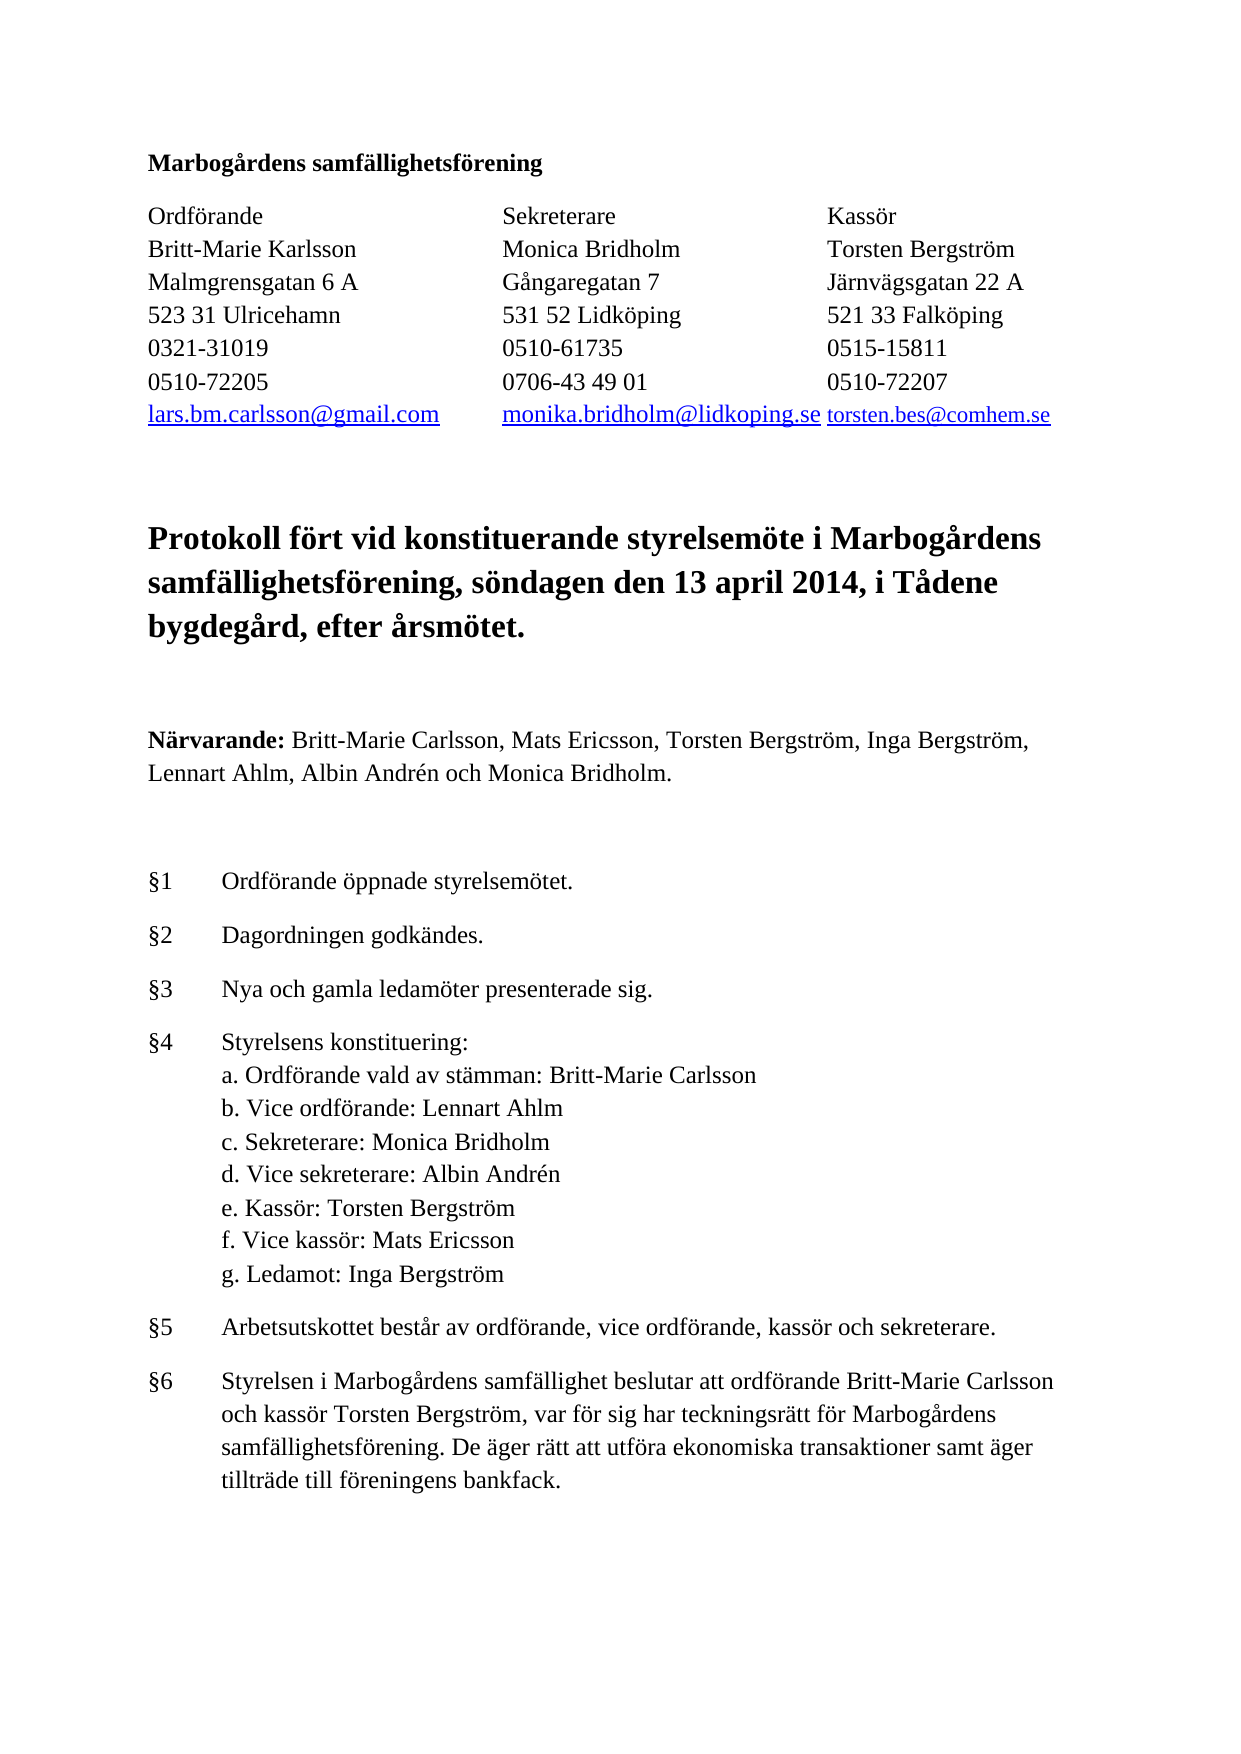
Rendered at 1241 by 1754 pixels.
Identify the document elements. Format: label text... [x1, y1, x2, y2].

text Marbogårdens samfällighetsförening [148, 148, 1093, 176]
text §6 Styrelsen i Marbogårdens samfällighet beslutar att ordförande Britt-Marie Carlsson och kassör Torsten Bergström, var för sig har teckningsrätt för Marbogårdens samfällighetsförening. De äger rätt att utföra ekonomiska transaktioner samt äger tillträde till föreningens bankfack. [148, 1366, 1093, 1494]
text §1 Ordförande öppnade styrelsemötet. [148, 866, 1093, 895]
text Ordförande Sekreterare Kassör Britt-Marie Karlsson Monica Bridholm Torsten Bergström Malmgrensgatan 6 A Gångaregatan 7 Järnvägsgatan 22 A 523 31 Ulricehamn 531 52 Lidköping 521 33 Falköping 0321-31019 0510-61735 0515-15811 0510-72205 0706-43 49 01 0510-72207 lars.bm.carlsson@gmail.com monika.bridholm@lidkoping.se torsten.bes@comhem.se [148, 201, 1093, 428]
text §5 Arbetsutskottet består av ordförande, vice ordförande, kassör och sekreterare. [148, 1312, 1093, 1341]
text §2 Dagordningen godkändes. [148, 920, 1093, 948]
text §3 Nya och gamla ledamöter presenterade sig. [148, 974, 1093, 1002]
text Närvarande: Britt-Marie Carlsson, Mats Ericsson, Torsten Bergström, Inga Bergström, Lennart Ahlm, Albin Andrén och Monica Bridholm. [148, 725, 1093, 787]
text Protokoll fört vid konstituerande styrelsemöte i Marbogårdens samfällighetsförening, söndagen den 13 april 2014, i Tådene bygdegård, efter årsmötet. [148, 518, 1093, 645]
text §4 Styrelsens konstituering: a. Ordförande vald av stämman: Britt-Marie Carlsson b. Vice ordförande: Lennart Ahlm c. Sekreterare: Monica Bridholm d. Vice sekreterare: Albin Andrén e. Kassör: Torsten Bergström f. Vice kassör: Mats Ericsson g. Ledamot: Inga Bergström [148, 1027, 1093, 1287]
